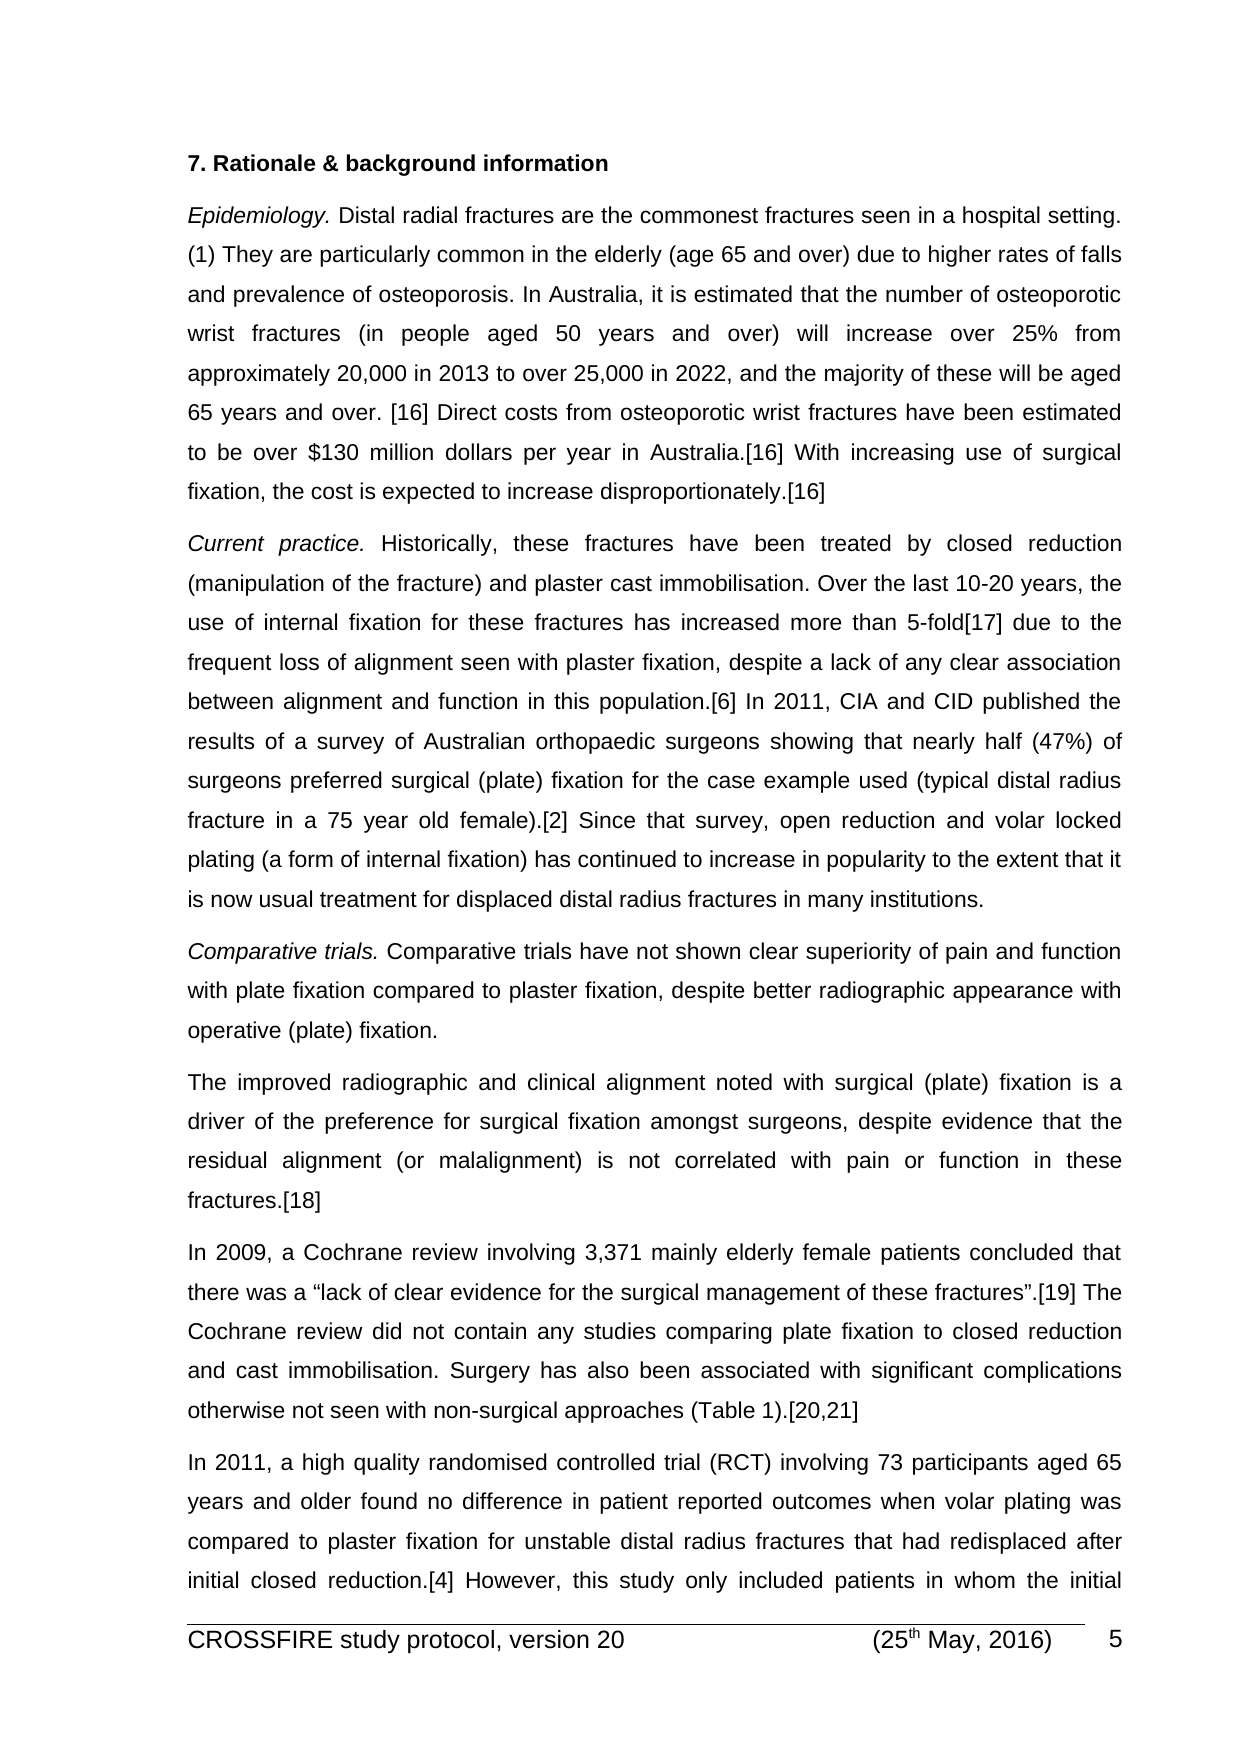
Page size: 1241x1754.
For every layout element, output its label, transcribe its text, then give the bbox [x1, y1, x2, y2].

text In 2009, a Cochrane review involving 3,371 mainly elderly female patients concluded that there was a “lack of clear evidence for the surgical management of these fractures”.[19] The Cochrane review did not contain any studies comparing plate fixation to closed reduction and cast immobilisation. Surgery has also been associated with significant complications otherwise not seen with non-surgical approaches (Table 1).[20,21] [187, 1239, 1123, 1423]
text 7. Rationale & background information [187, 150, 1118, 176]
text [187, 1449, 1123, 1594]
text Current practice. Historically, these fractures have been treated by closed reduction (manipulation of the fracture) and plaster cast immobilisation. Over the last 10-20 years, the use of internal fixation for these fractures has increased more than 5-fold[17] due to the frequent loss of alignment seen with plaster fixation, despite a lack of any clear association between alignment and function in this population.[6] In 2011, CIA and CID published the results of a survey of Australian orthopaedic surgeons showing that nearly half (47%) of surgeons preferred surgical (plate) fixation for the case example used (typical distal radius fracture in a 75 year old female).[2] Since that survey, open reduction and volar locked plating (a form of internal fixation) has continued to increase in popularity to the extent that it is now usual treatment for displaced distal radius fractures in many institutions. [187, 530, 1123, 912]
text Comparative trials. Comparative trials have not shown clear superiority of pain and function with plate fixation compared to plaster fixation, despite better radiographic appearance with operative (plate) fixation. [187, 938, 1123, 1043]
text The improved radiographic and clinical alignment noted with surgical (plate) fixation is a driver of the preference for surgical fixation amongst surgeons, despite evidence that the residual alignment (or malalignment) is not correlated with pain or function in these fractures.[18] [187, 1068, 1123, 1213]
text Epidemiology. Distal radial fractures are the commonest fractures seen in a hospital setting. (1) They are particularly common in the elderly (age 65 and over) due to higher rates of falls and prevalence of osteoporosis. In Australia, it is estimated that the number of osteoporotic wrist fractures (in people aged 50 years and over) will increase over 25% from approximately 20,000 in 2013 to over 25,000 in 2022, and the majority of these will be aged 65 years and over. [16] Direct costs from osteoporotic wrist fractures have been estimated to be over $130 million dollars per year in Australia.[16] With increasing use of surgical fixation, the cost is expected to increase disproportionately.[16] [187, 202, 1123, 505]
